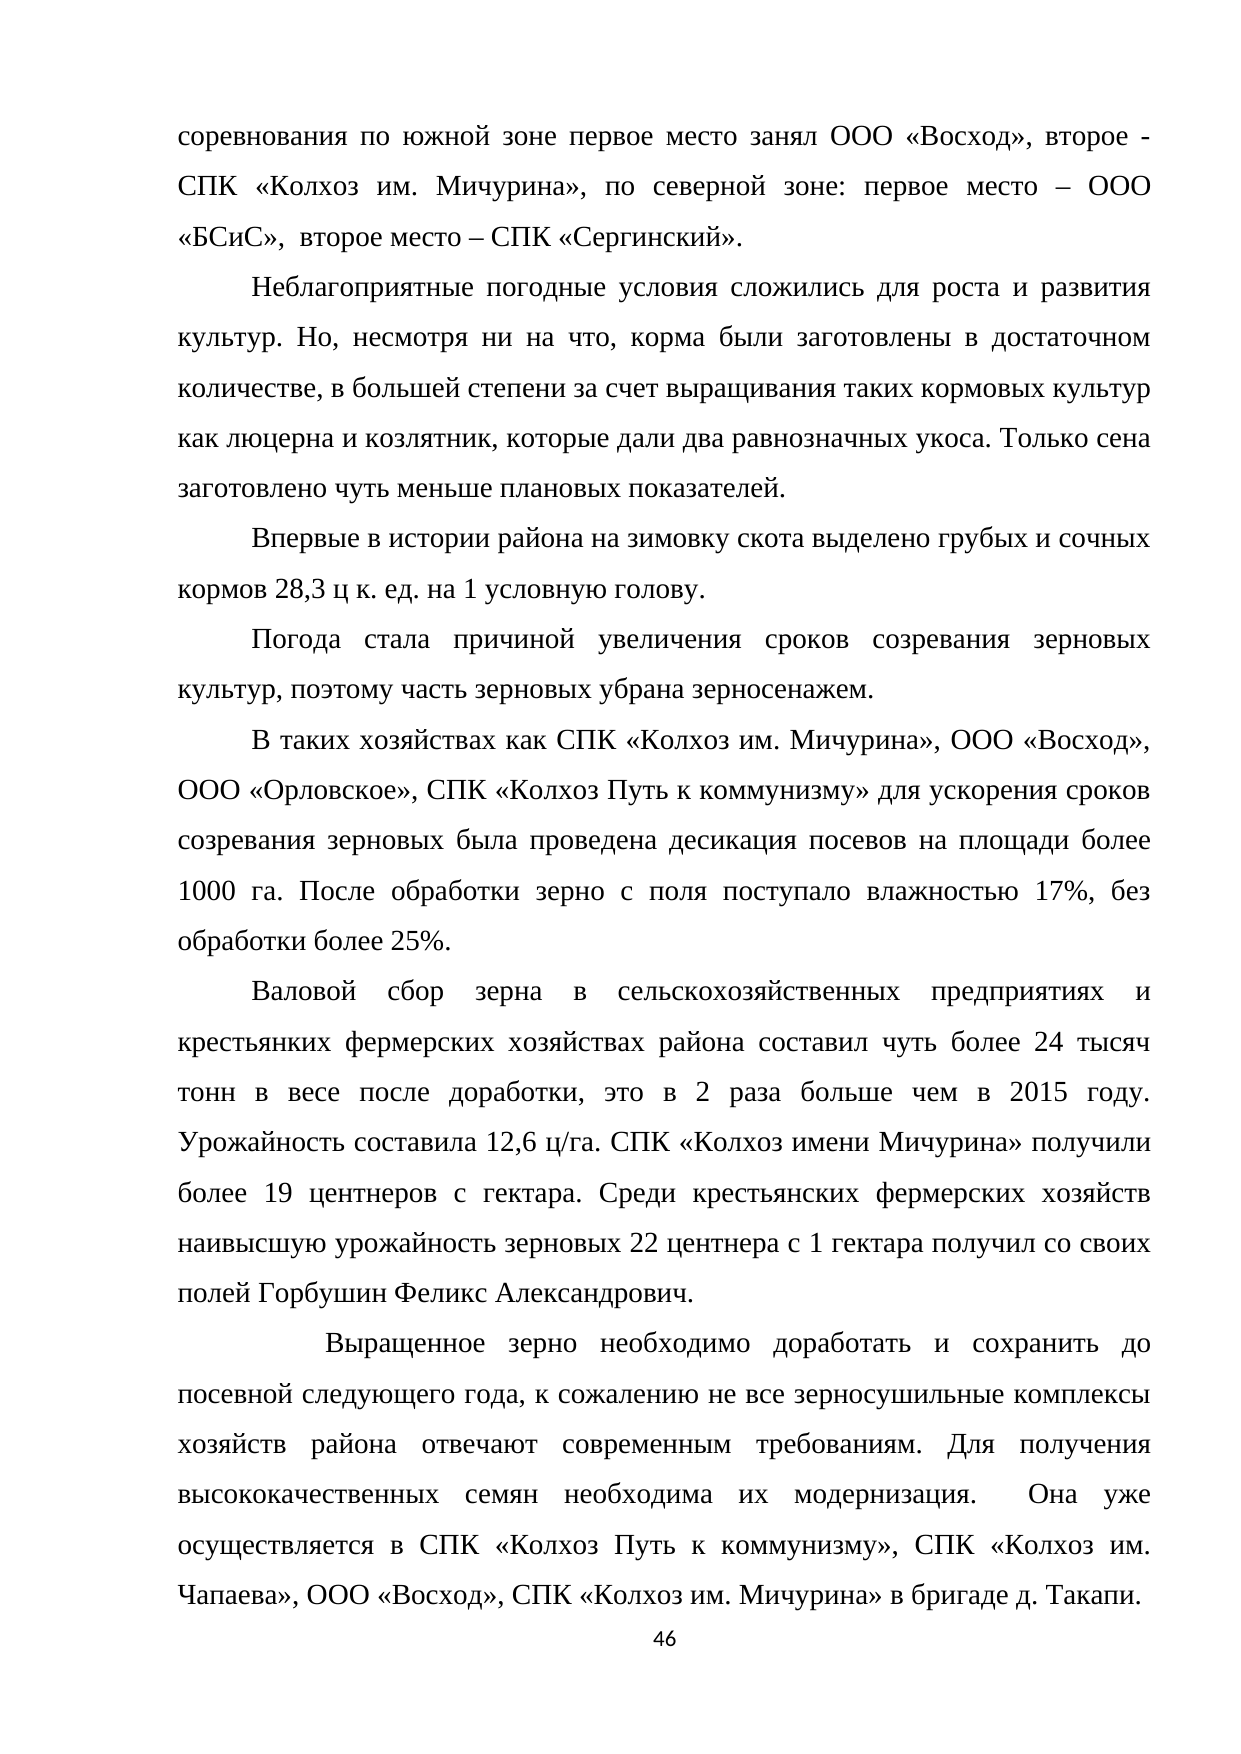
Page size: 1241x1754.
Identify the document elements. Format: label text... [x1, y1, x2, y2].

text В таких хозяйствах как СПК «Колхоз им. Мичурина», ООО «Восход», ООО «Орловское», СПК «Колхоз Путь к коммунизму» для ускорения сроков созревания зерновых была проведена десикация посевов на площади более . После обработки зерно с поля поступало влажностью 17%, без обработки более 25%. [177, 722, 1152, 957]
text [177, 118, 1152, 252]
text Погода стала причиной увеличения сроков созревания зерновых культур, поэтому часть зерновых убрана зерносенажем. [177, 621, 1152, 705]
text Впервые в истории района на зимовку скота выделено грубых и сочных кормов 28,3 ц к. ед. на 1 условную голову. [177, 521, 1152, 604]
text Неблагоприятные погодные условия сложились для роста и развития культур. Но, несмотря ни на что, корма были заготовлены в достаточном количестве, в большей степени за счет выращивания таких кормовых культур как люцерна и козлятник, которые дали два равнозначных укоса. Только сена заготовлено чуть меньше плановых показателей. [177, 269, 1152, 504]
text Валовой сбор зерна в сельскохозяйственных предприятиях и крестьянких фермерских хозяйствах района составил чуть более 24 тысяч тонн в весе после доработки, это в 2 раза больше чем в 2015 году. Урожайность составила 12,6 ц/га. СПК «Колхоз имени Мичурина» получили более 19 центнеров с гектара. Среди крестьянских фермерских хозяйств наивысшую урожайность зерновых 22 центнера с 1 гектара получил со своих полей Горбушин Феликс Александрович. [177, 973, 1152, 1309]
text Выращенное зерно необходимо доработать и сохранить до посевной следующего года, к сожалению не все зерносушильные комплексы хозяйств района отвечают современным требованиям. Для получения высококачественных семян необходима их модернизация. Она уже осуществляется в СПК «Колхоз Путь к коммунизму», СПК «Колхоз им. Чапаева», ООО «Восход», СПК «Колхоз им. Мичурина» в бригаде д. Такапи. [177, 1326, 1152, 1611]
